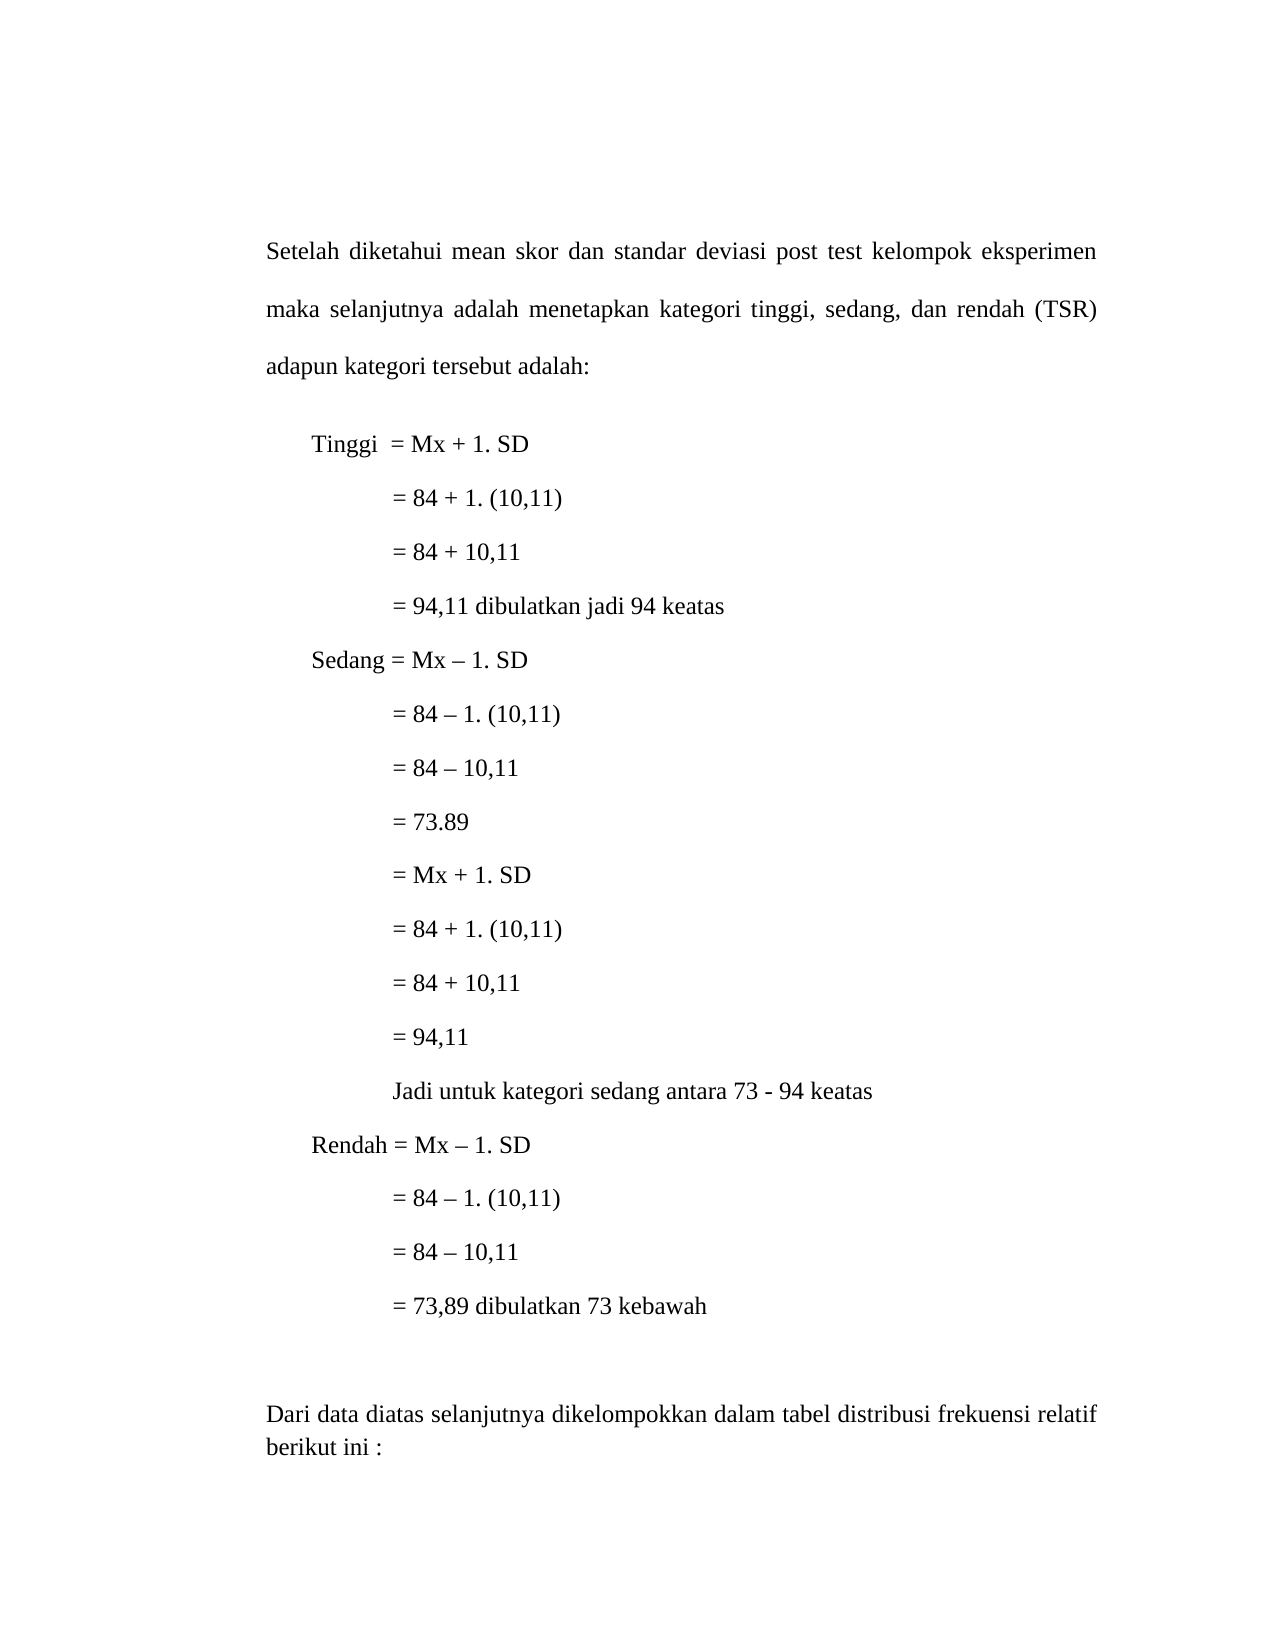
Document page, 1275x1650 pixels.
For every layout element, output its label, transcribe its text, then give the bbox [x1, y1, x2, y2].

text = Mx + 1. SD [311, 860, 1098, 889]
text Sedang = Mx – 1. SD [236, 645, 1098, 674]
text = 84 – 10,11 [236, 753, 1098, 781]
text Rendah = Mx – 1. SD [236, 1130, 1098, 1158]
text = 84 – 10,11 [311, 1237, 1098, 1266]
text = 84 + 1. (10,11) [236, 914, 1098, 943]
text = 84 – 1. (10,11) [236, 699, 1098, 728]
text = 84 + 10,11 [236, 968, 1098, 997]
text = 84 – 1. (10,11) [236, 1183, 1098, 1212]
text Jadi untuk kategori sedang antara 73 - 94 keatas [311, 1076, 1098, 1104]
text = 84 + 10,11 [236, 537, 1098, 566]
text Tinggi = Mx + 1. SD [236, 429, 1098, 458]
text Setelah diketahui mean skor dan standar deviasi post test kelompok eksperimen maka selanjutnya adalah menetapkan kategori tinggi, sedang, dan rendah (TSR) adapun kategori tersebut adalah: [266, 236, 1098, 380]
text = 84 + 1. (10,11) [236, 483, 1098, 512]
text = 94,11 dibulatkan jadi 94 keatas [236, 591, 1098, 620]
text = 73.89 [236, 807, 1098, 835]
text = 94,11 [236, 1022, 1098, 1051]
text Dari data diatas selanjutnya dikelompokkan dalam tabel distribusi frekuensi relatif berikut ini : [266, 1399, 1098, 1461]
text = 73,89 dibulatkan 73 kebawah [236, 1291, 1098, 1320]
